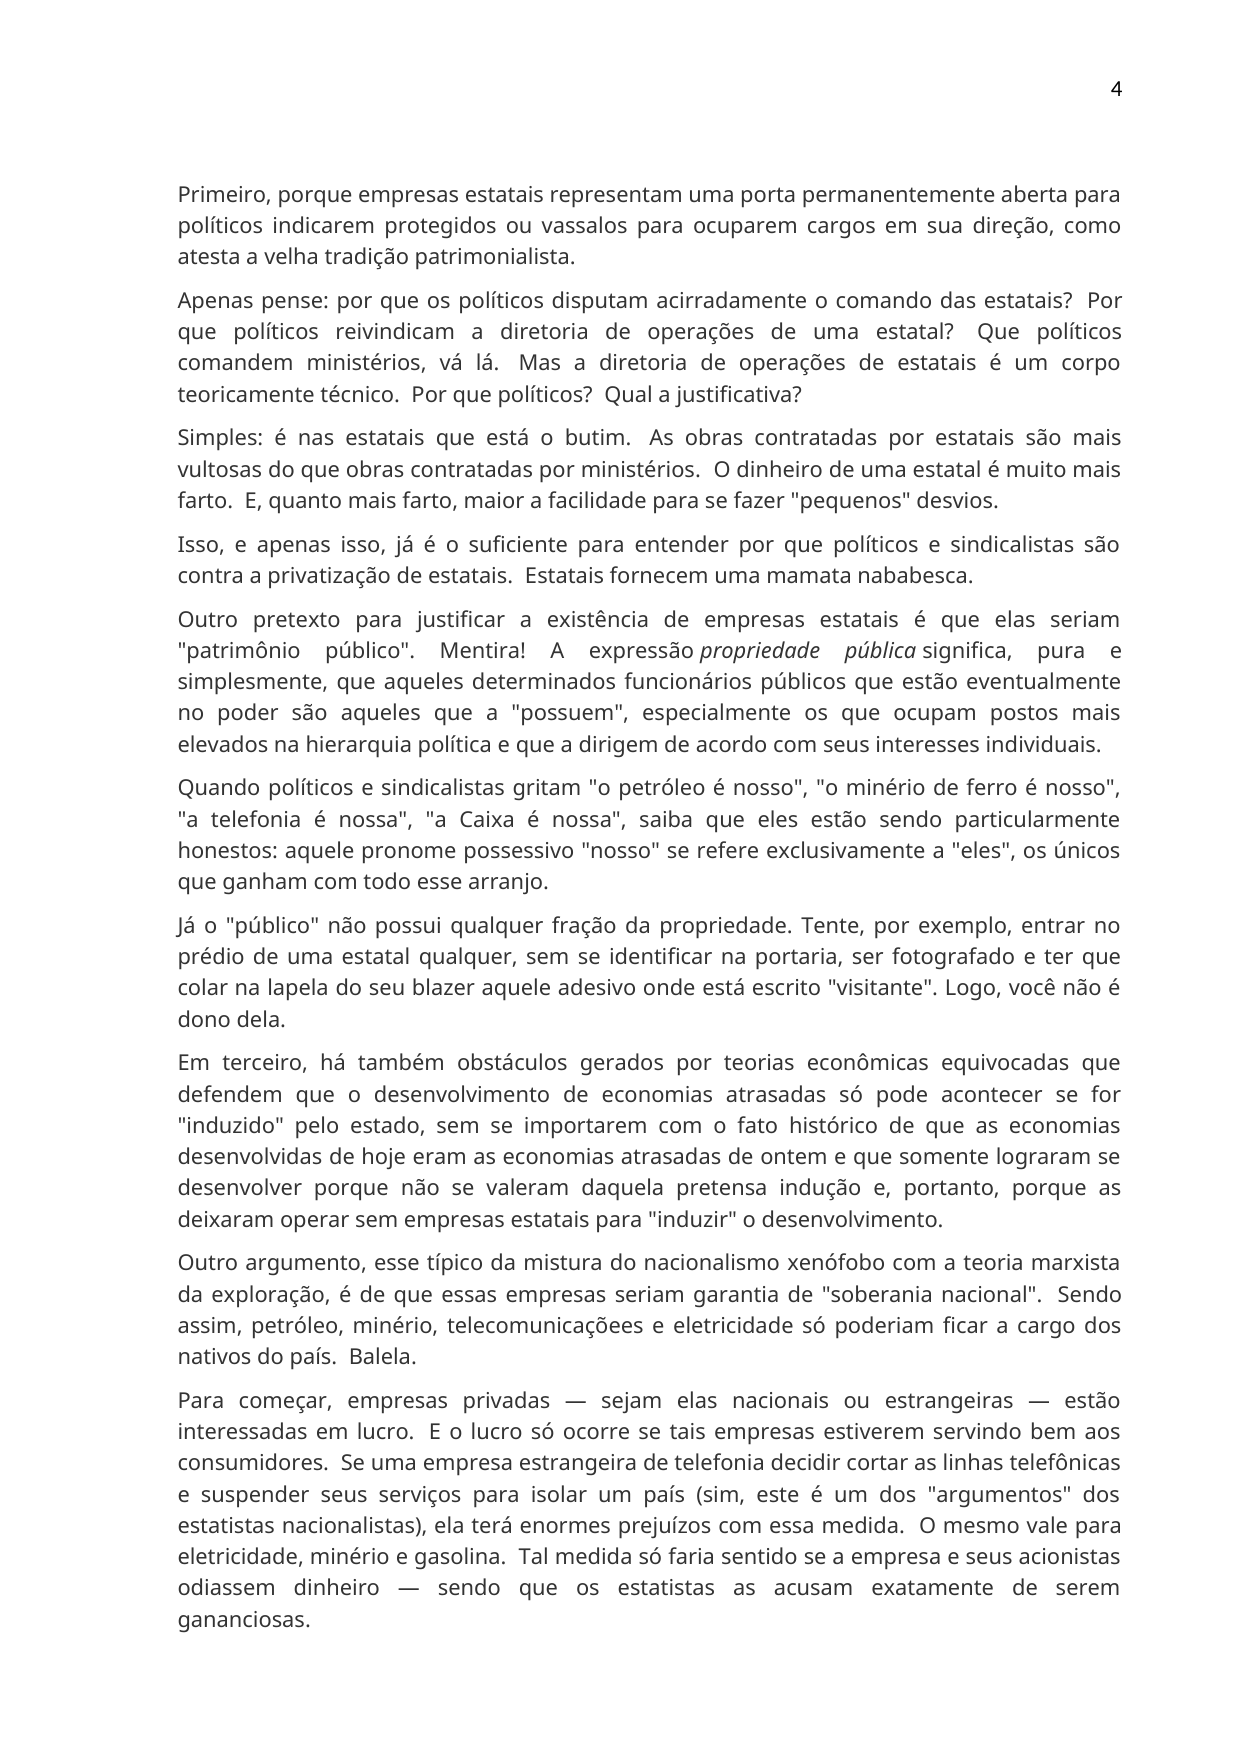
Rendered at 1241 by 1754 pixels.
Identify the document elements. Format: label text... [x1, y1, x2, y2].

text Em terceiro, há também obstáculos gerados por teorias econômicas equivocadas que defendem que o desenvolvimento de economias atrasadas só pode acontecer se for "induzido" pelo estado, sem se importarem com o fato histórico de que as economias desenvolvidas de hoje eram as economias atrasadas de ontem e que somente lograram se desenvolver porque não se valeram daquela pretensa indução e, portanto, porque as deixaram operar sem empresas estatais para "induzir" o desenvolvimento. [177, 1046, 1122, 1233]
text Simples: é nas estatais que está o butim. As obras contratadas por estatais são mais vultosas do que obras contratadas por ministérios. O dinheiro de uma estatal é muito mais farto. E, quanto mais farto, maior a facilidade para se fazer "pequenos" desvios. [177, 421, 1122, 515]
text Apenas pense: por que os políticos disputam acirradamente o comando das estatais? Por que políticos reivindicam a diretoria de operações de uma estatal? Que políticos comandem ministérios, vá lá. Mas a diretoria de operações de estatais é um corpo teoricamente técnico. Por que políticos? Qual a justificativa? [177, 283, 1122, 408]
text Primeiro, porque empresas estatais representam uma porta permanentemente aberta para políticos indicarem protegidos ou vassalos para ocuparem cargos em sua direção, como atesta a velha tradição patrimonialista. [177, 177, 1122, 271]
text Para começar, empresas privadas — sejam elas nacionais ou estrangeiras — estão interessadas em lucro. E o lucro só ocorre se tais empresas estiverem servindo bem aos consumidores. Se uma empresa estrangeira de telefonia decidir cortar as linhas telefônicas e suspender seus serviços para isolar um país (sim, este é um dos "argumentos" dos estatistas nacionalistas), ela terá enormes prejuízos com essa medida. O mesmo vale para eletricidade, minério e gasolina. Tal medida só faria sentido se a empresa e seus acionistas odiassem dinheiro — sendo que os estatistas as acusam exatamente de serem gananciosas. [177, 1383, 1122, 1633]
text Isso, e apenas isso, já é o suficiente para entender por que políticos e sindicalistas são contra a privatização de estatais. Estatais fornecem uma mamata nababesca. [177, 527, 1122, 590]
text Outro pretexto para justificar a existência de empresas estatais é que elas seriam "patrimônio público". Mentira! A expressão propriedade pública significa, pura e simplesmente, que aqueles determinados funcionários públicos que estão eventualmente no poder são aqueles que a "possuem", especialmente os que ocupam postos mais elevados na hierarquia política e que a dirigem de acordo com seus interesses individuais. [177, 602, 1122, 758]
text Quando políticos e sindicalistas gritam "o petróleo é nosso", "o minério de ferro é nosso", "a telefonia é nossa", "a Caixa é nossa", saiba que eles estão sendo particularmente honestos: aquele pronome possessivo "nosso" se refere exclusivamente a "eles", os únicos que ganham com todo esse arranjo. [177, 771, 1122, 896]
text Outro argumento, esse típico da mistura do nacionalismo xenófobo com a teoria marxista da exploração, é de que essas empresas seriam garantia de "soberania nacional". Sendo assim, petróleo, minério, telecomunicaçõees e eletricidade só poderiam ficar a cargo dos nativos do país. Balela. [177, 1246, 1122, 1371]
text Já o "público" não possui qualquer fração da propriedade. Tente, por exemplo, entrar no prédio de uma estatal qualquer, sem se identificar na portaria, ser fotografado e ter que colar na lapela do seu blazer aquele adesivo onde está escrito "visitante". Logo, você não é dono dela. [177, 908, 1122, 1033]
